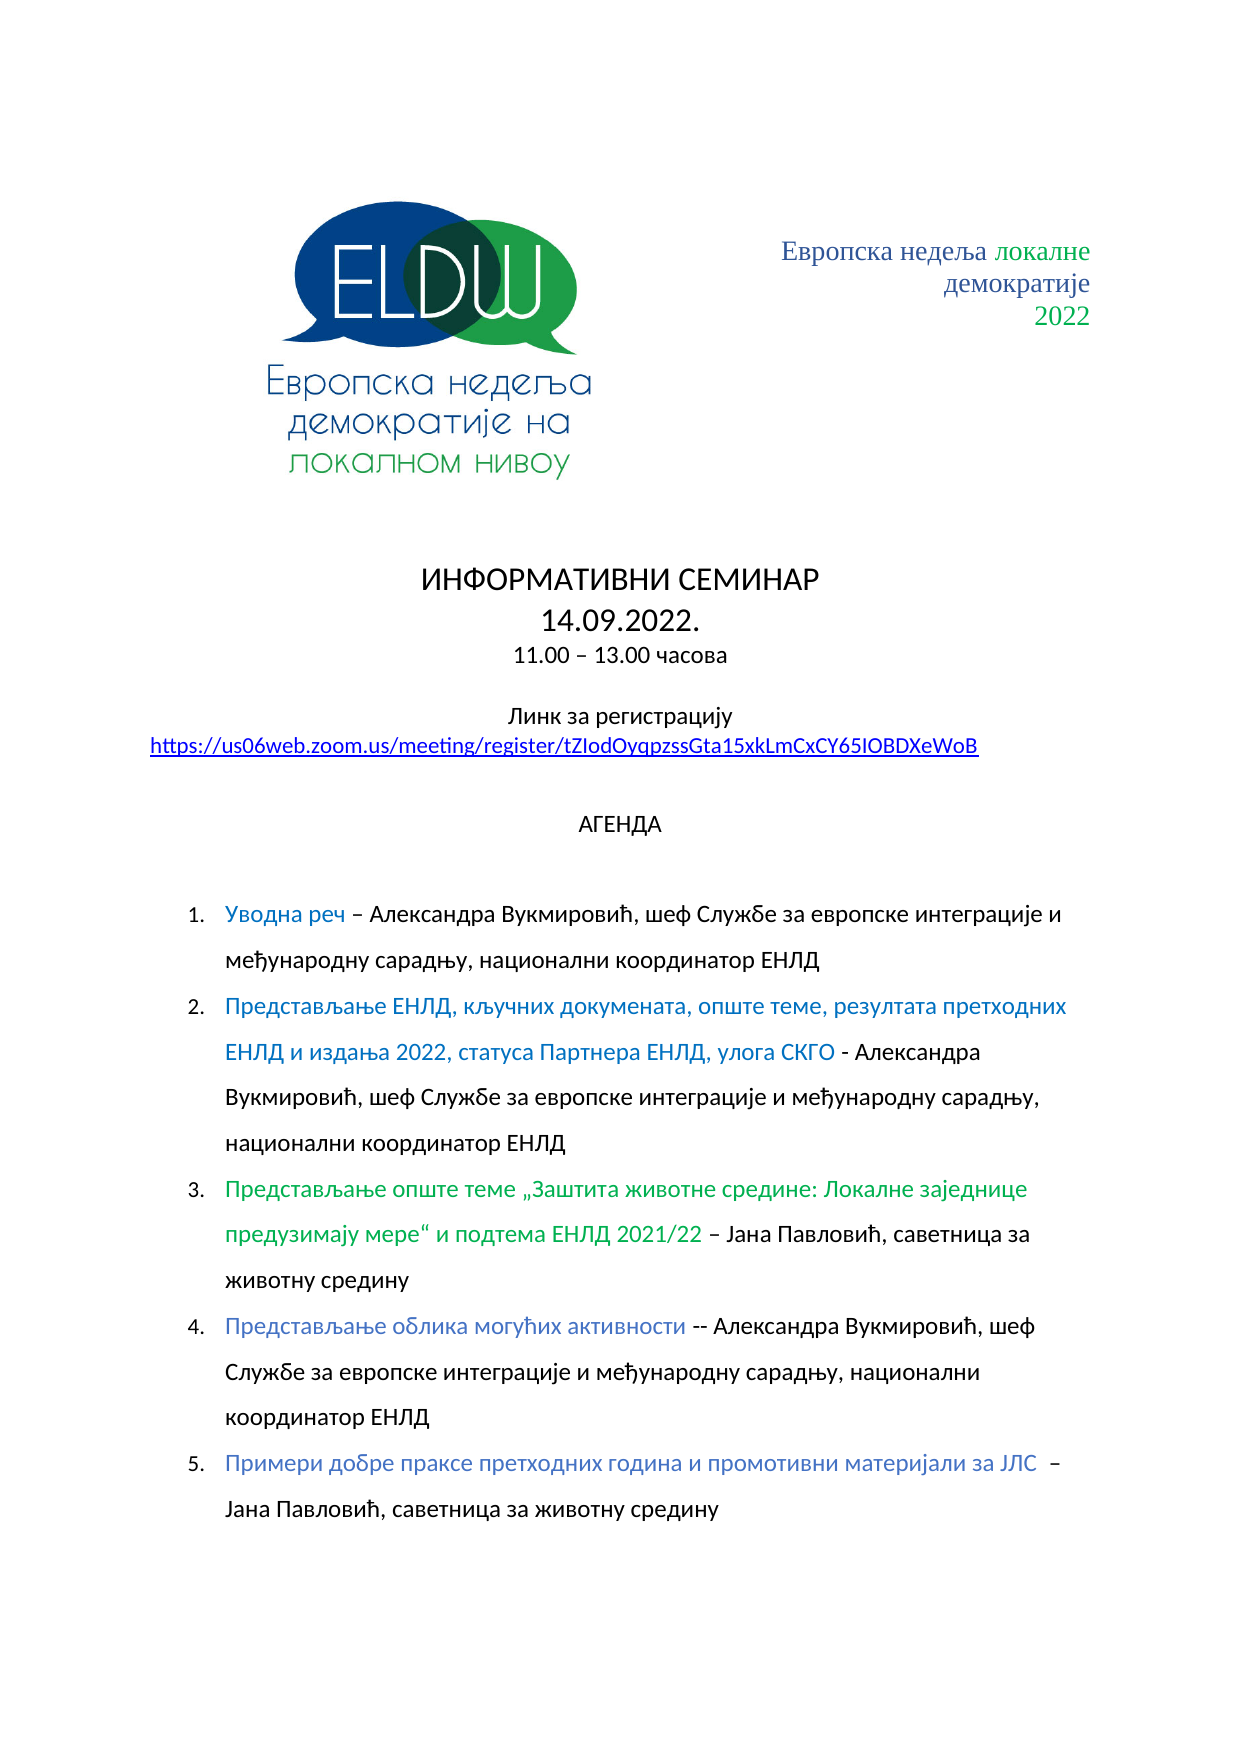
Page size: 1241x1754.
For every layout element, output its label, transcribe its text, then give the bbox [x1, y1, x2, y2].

text Европска недеља локалне демократије [715, 234, 1090, 299]
picture [150, 150, 715, 540]
list Представљање опште теме „Заштитa животне средине: Локалне заједнице предузимају мере“ и подтема ЕНЛД 2021/22 – Јана Павловић, саветница за животну средину [187, 1231, 1090, 1353]
text 11.00 – 13.00 часова [150, 639, 1090, 670]
text 2022 [715, 299, 1090, 331]
text ИНФОРМАТИВНИ СЕМИНАР [150, 558, 1090, 599]
text https://us06web.zoom.us/meeting/register/tZIodOyqpzssGta15xkLmCxCY65IOBDXeWoB [150, 731, 1090, 759]
list Представљање ЕНЛД, кључних докумената, опште теме, резултата претходних ЕНЛД и издања 2022, статуса Партнера ЕНЛД, улога СКГО - Александра Вукмировић, шеф Службе за европске интеграције и међународну сарадњу, национални координатор ЕНЛД [187, 1019, 1090, 1187]
text АГЕНДА [150, 808, 1090, 839]
list Представљање облика могућих активности -- Александра Вукмировић, шеф Службе за европске интеграције и међународну сарадњу, национални координатор ЕНЛД [187, 1398, 1090, 1519]
text Линк за регистрацију [150, 700, 1090, 731]
list Уводна реч – Александра Вукмировић, шеф Службе за европске интеграције и међународну сарадњу, национални координатор ЕНЛД [187, 898, 1090, 975]
text 14.09.2022. [150, 599, 1090, 639]
